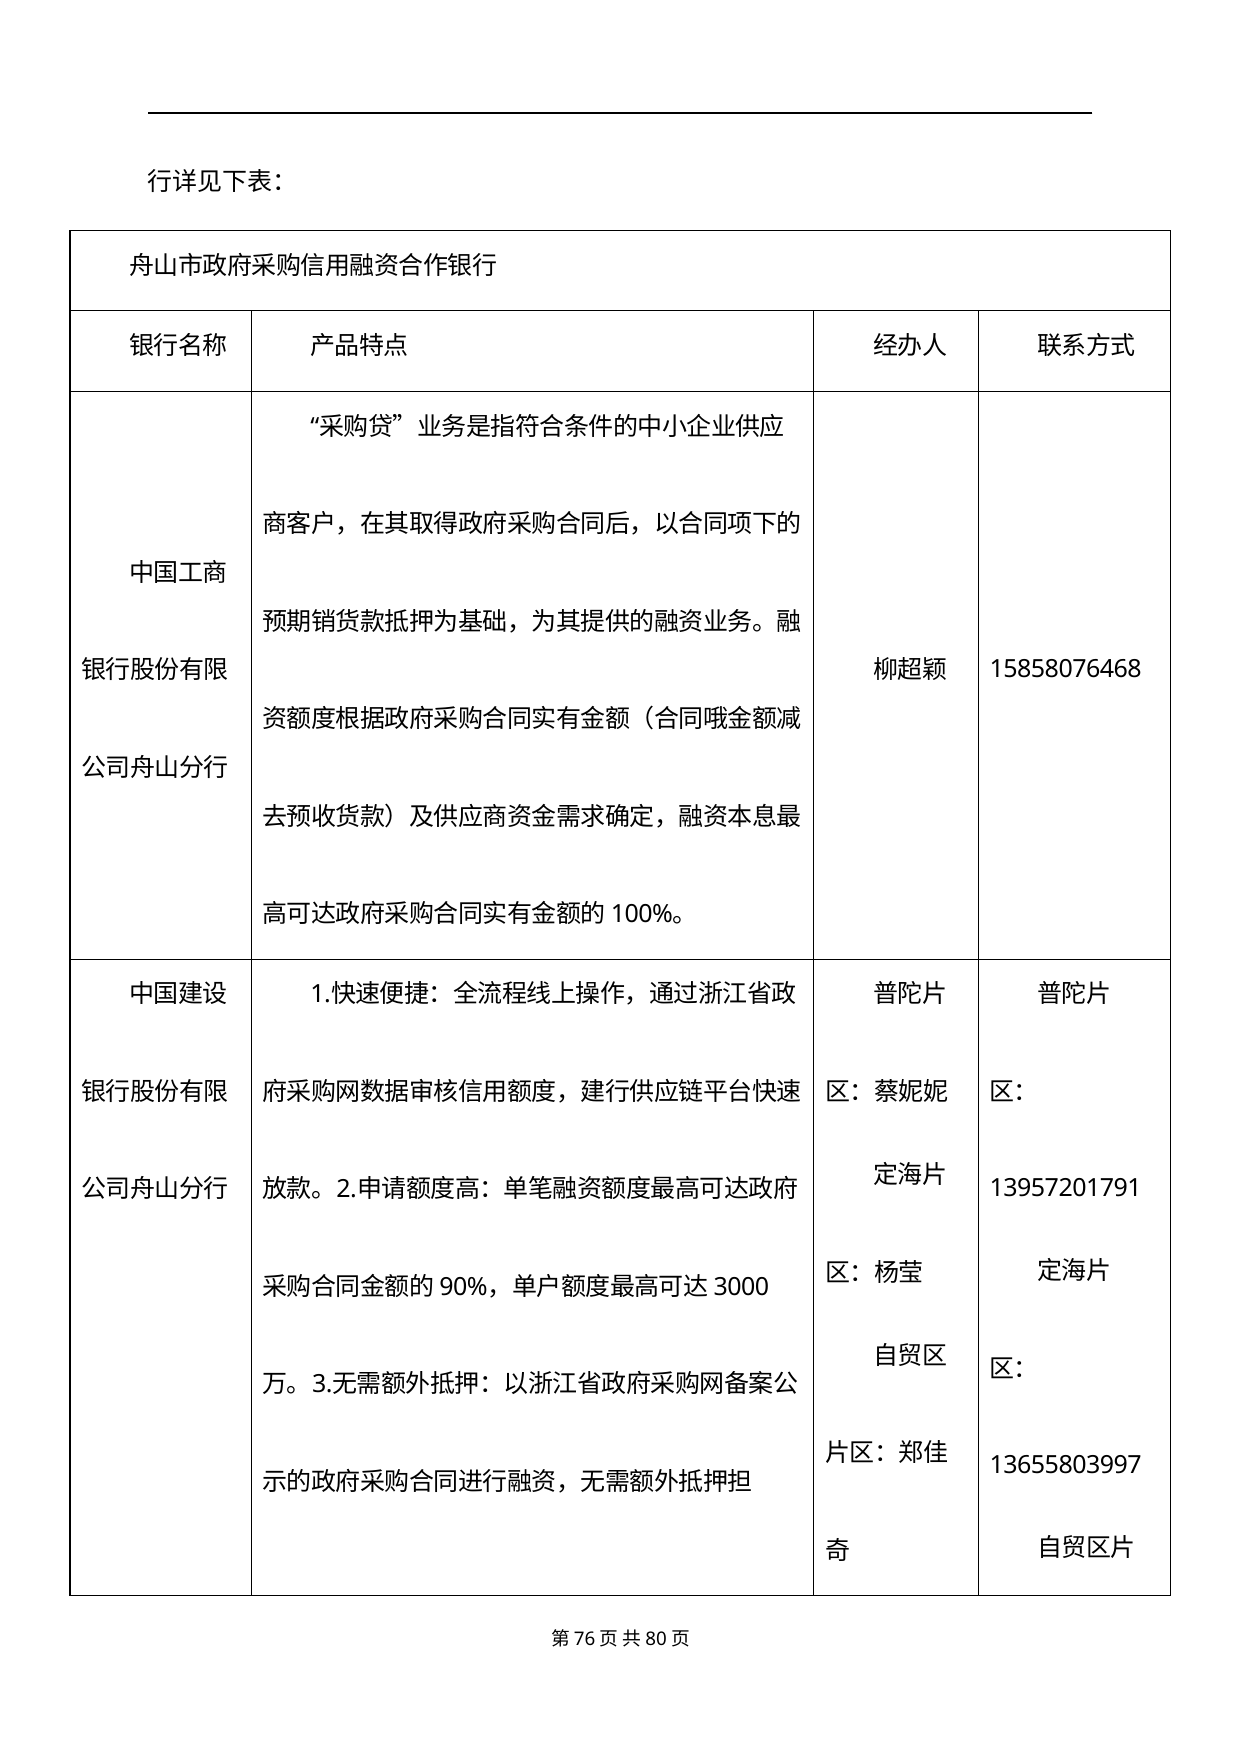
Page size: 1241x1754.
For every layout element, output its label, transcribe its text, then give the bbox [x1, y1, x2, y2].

table_header 舟山市政府采购信用融资合作银行 [71, 231, 1170, 310]
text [148, 147, 1092, 212]
table_cell 联系方式 [979, 311, 1170, 391]
table_cell 产品特点 [252, 311, 813, 391]
table_cell 15858076468 [979, 392, 1170, 958]
table_cell 中国建设银行股份有限公司舟山分行 [71, 960, 251, 1595]
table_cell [814, 960, 978, 1595]
table_cell 柳超颖 [814, 392, 978, 958]
table_cell 经办人 [814, 311, 978, 391]
table_cell “采购贷”业务是指符合条件的中小企业供应商客户，在其取得政府采购合同后，以合同项下的预期销货款抵押为基础，为其提供的融资业务。融资额度根据政府采购合同实有金额（合同哦金额减去预收货款）及供应商资金需求确定，融资本息最高可达政府采购合同实有金额的100%。 [252, 392, 813, 958]
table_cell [979, 960, 1170, 1595]
table_cell 中国工商银行股份有限公司舟山分行 [71, 392, 251, 958]
table_cell 银行名称 [71, 311, 251, 391]
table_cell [252, 960, 813, 1595]
